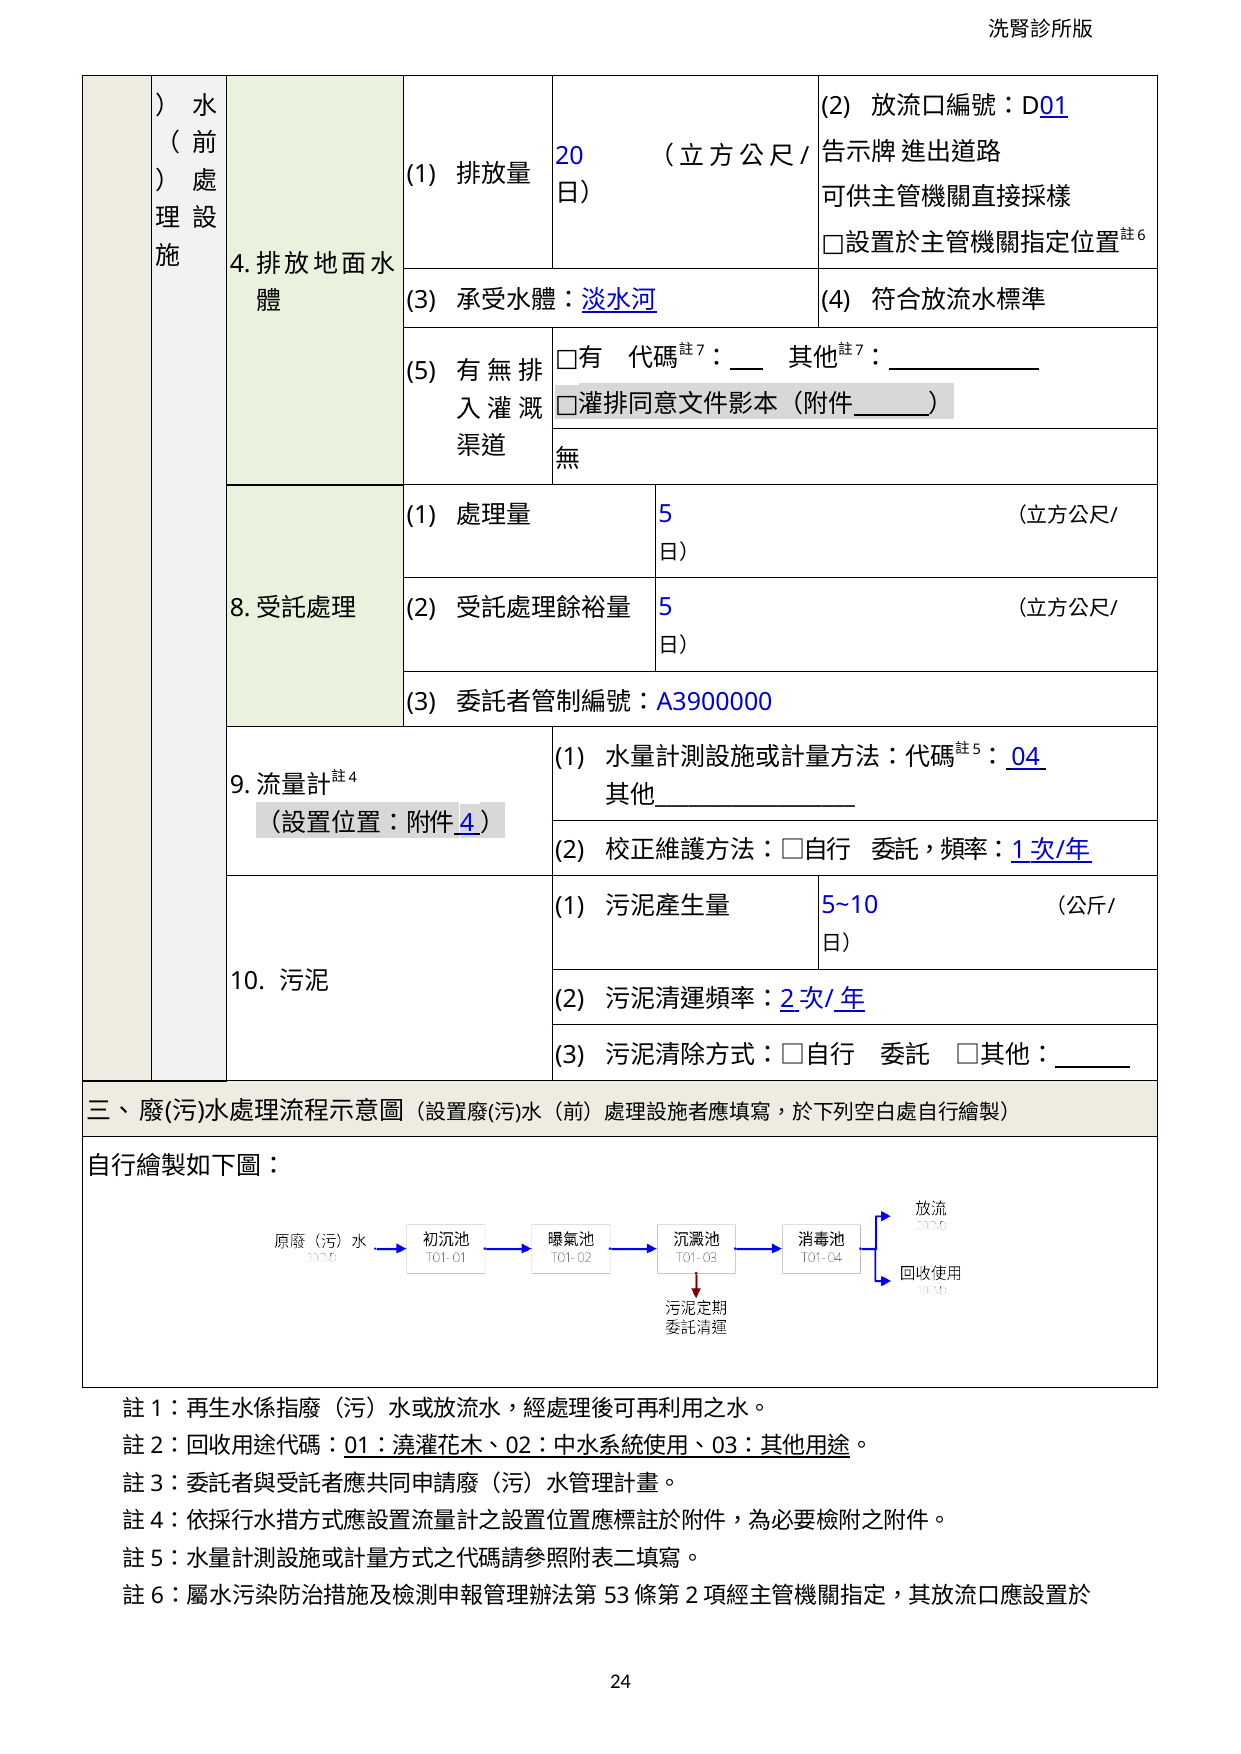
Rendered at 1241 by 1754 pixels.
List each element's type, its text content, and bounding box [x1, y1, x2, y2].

table_cell 5~10 （公斤/日） [819, 876, 1157, 968]
text 註1：再生水係指廢（污）水或放流水，經處理後可再利用之水。 [123, 1388, 1093, 1425]
table_cell 承受水體：淡水河 [404, 269, 818, 327]
text 註5：水量計測設施或計量方式之代碼請參照附表二填寫。 [123, 1538, 1093, 1575]
table_cell 校正維護方法：□自行 委託，頻率：1次/年 [553, 821, 1157, 875]
table_cell 受託處理 [227, 486, 403, 726]
table_cell 5 （立方公尺/日） [656, 485, 1157, 577]
table_cell 水量計測設施或計量方法：代碼註5： 04 其他__________________ [553, 727, 1157, 819]
table_cell 污泥 [227, 876, 552, 1080]
table_cell 排放量 [404, 76, 552, 268]
table_cell 20 （立方公尺/日） [553, 76, 818, 268]
table_cell 受託處理餘裕量 [404, 578, 655, 671]
text 註2：回收用途代碼：01：澆灌花木、02：中水系統使用、03：其他用途。 [123, 1425, 1093, 1463]
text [123, 1575, 1093, 1613]
table_cell 處理量 [404, 485, 655, 577]
text 註3：委託者與受託者應共同申請廢（污）水管理計畫。 [123, 1463, 1093, 1500]
table_cell 污泥產生量 [553, 876, 818, 968]
table_cell 符合放流水標準 [819, 269, 1157, 327]
table_cell □有 代碼註7： 其他註7： □灌排同意文件影本（附件 ） [553, 328, 1157, 428]
table_cell 放流口編號：D01 告示牌 進出道路 可供主管機關直接採樣 □設置於主管機關指定位置註6 [819, 76, 1157, 268]
table_cell 委託者管制編號：A3900000 [404, 672, 1157, 726]
table_cell 廢(污)水處理流程示意圖（設置廢(污)水（前）處理設施者應填寫，於下列空白處自行繪製） [83, 1081, 1157, 1136]
table_cell 5 （立方公尺/日） [656, 578, 1157, 671]
table_cell 自行繪製如下圖： [83, 1137, 1157, 1387]
table_cell 污泥清除方式：□自行 委託 □其他： [553, 1025, 1157, 1080]
text 註4：依採行水措方式應設置流量計之設置位置應標註於附件，為必要檢附之附件。 [123, 1500, 1093, 1538]
table_cell 流量計註4 （設置位置：附件 4 ） [227, 727, 552, 875]
table_cell 無 [553, 429, 1157, 484]
table_cell 排放地面水體 [227, 76, 403, 484]
table_cell 污泥清運頻率：2次/ 年 [553, 970, 1157, 1024]
table_cell 有無排入灌溉渠道 [404, 328, 552, 484]
